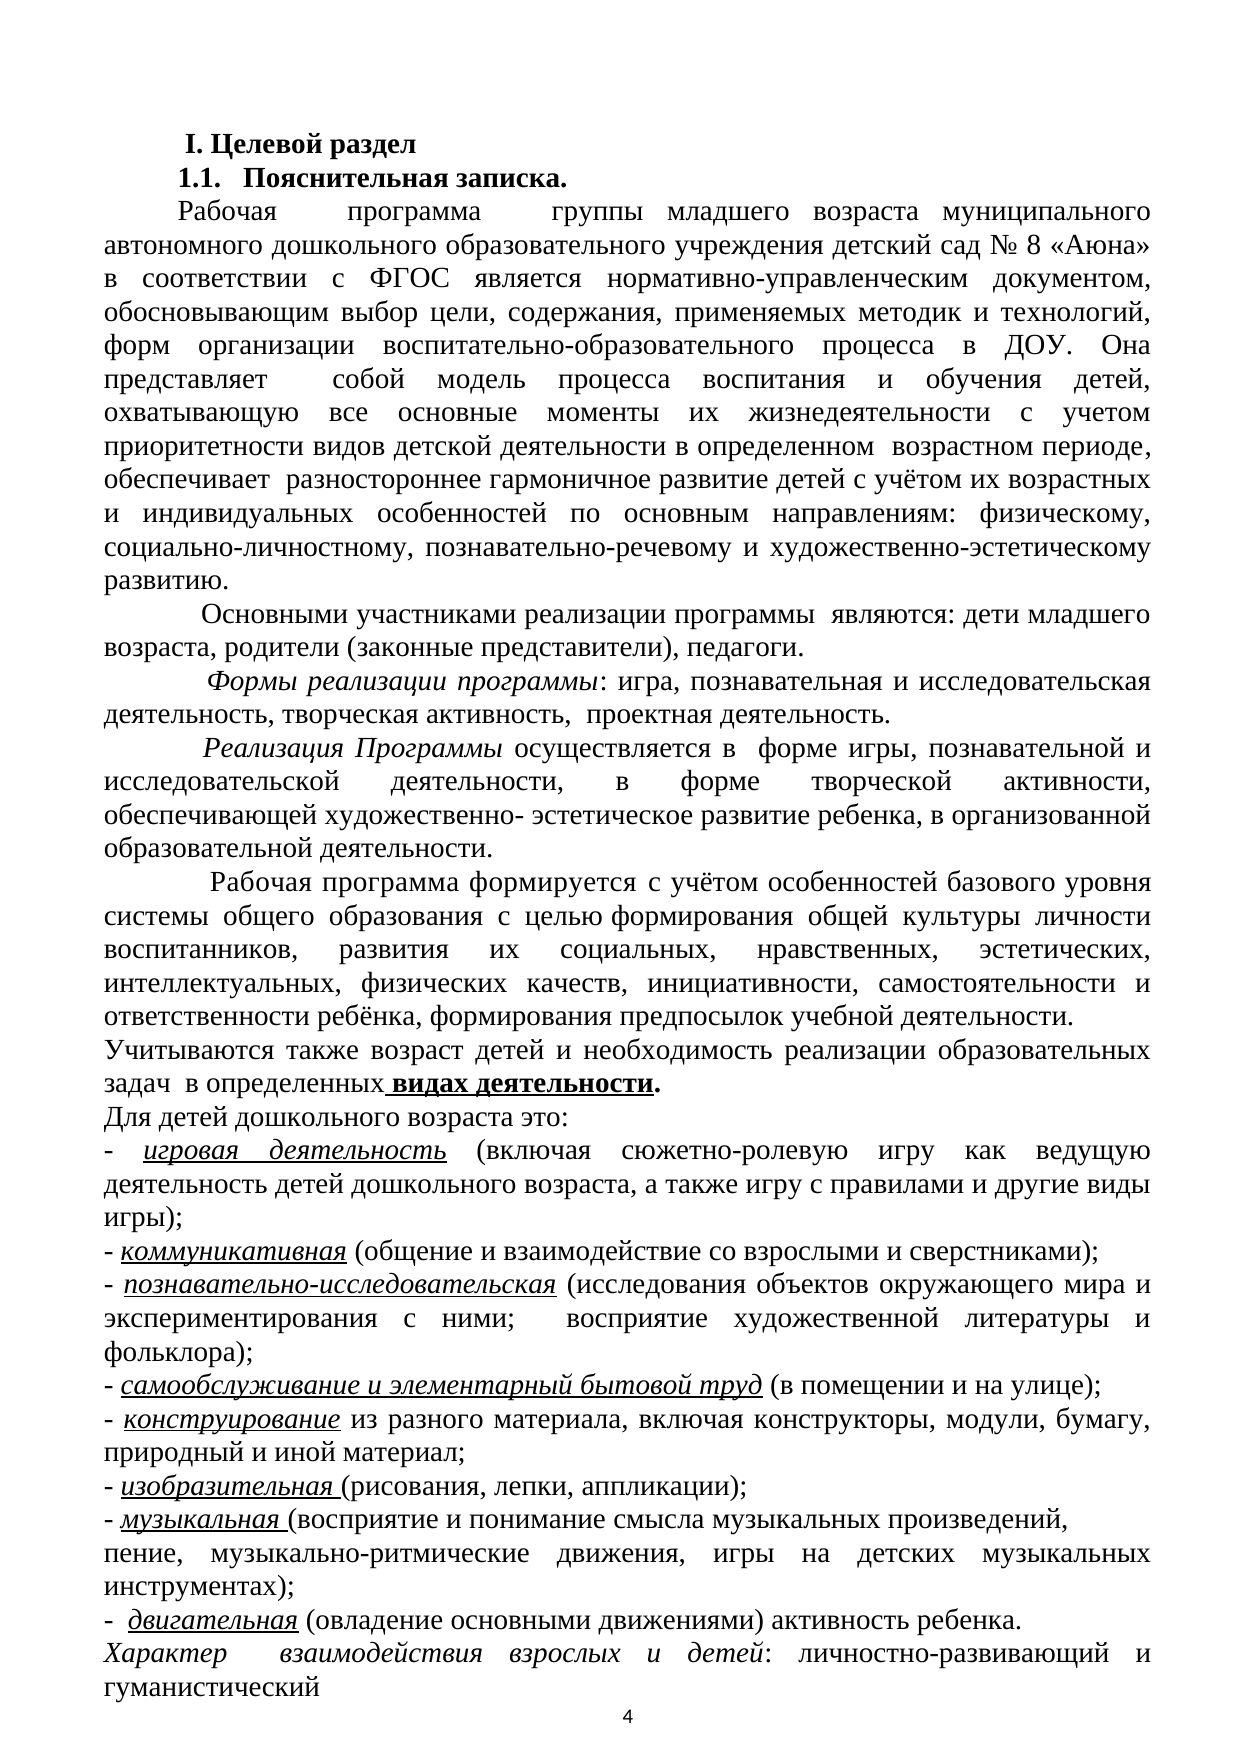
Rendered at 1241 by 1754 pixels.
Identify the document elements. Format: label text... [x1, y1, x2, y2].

text I. Целевой раздел [103, 126, 1152, 160]
text пение, музыкально-ритмические движения, игры на детских музыкальных инструментах); [103, 1535, 1152, 1602]
text - двигательная (овладение основными движениями) активность ребенка. [103, 1602, 1152, 1636]
text Рабочая программа группы младшего возраста муниципального автономного дошкольного образовательного учреждения детский сад № 8 «Аюна» в соответствии с ФГОС является нормативно-управленческим документом, обосновывающим выбор цели, содержания, применяемых методик и технологий, форм организации воспитательно-образовательного процесса в ДОУ. Она представляет собой модель процесса воспитания и обучения детей, охватывающую все основные моменты их жизнедеятельности с учетом приоритетности видов детской деятельности в определенном возрастном периоде, обеспечивает разностороннее гармоничное развитие детей с учётом их возрастных и индивидуальных особенностей по основным направлениям: физическому, социально-личностному, познавательно-речевому и художественно-эстетическому развитию. [103, 193, 1152, 596]
text Учитываются также возраст детей и необходимость реализации образовательных задач в определенных видах деятельности. [103, 1032, 1152, 1099]
text Для детей дошкольного возраста это: [103, 1099, 1152, 1132]
text - изобразительная (рисования, лепки, аппликации); [103, 1468, 1152, 1501]
text - познавательно-исследовательская (исследования объектов окружающего мира и экспериментирования с ними; восприятие художественной литературы и фольклора); [103, 1267, 1152, 1367]
text Рабочая программа формируется с учётом особенностей базового уровня системы общего образования с целью формирования общей культуры личности воспитанников, развития их социальных, нравственных, эстетических, интеллектуальных, физических качеств, инициативности, самостоятельности и ответственности ребёнка, формирования предпосылок учебной деятельности. [103, 864, 1152, 1032]
text Реализация Программы осуществляется в форме игры, познавательной и исследовательской деятельности, в форме творческой активности, обеспечивающей художественно- эстетическое развитие ребенка, в организованной образовательной деятельности. [103, 730, 1152, 864]
text Характер взаимодействия взрослых и детей: личностно-развивающий и гуманистический [103, 1636, 1152, 1703]
text 1.1. Пояснительная записка. [103, 160, 1152, 193]
text - коммуникативная (общение и взаимодействие со взрослыми и сверстниками); [103, 1233, 1152, 1267]
text - конструирование из разного материала, включая конструкторы, модули, бумагу, природный и иной материал; [103, 1401, 1152, 1468]
text Основными участниками реализации программы являются: дети младшего возраста, родители (законные представители), педагоги. [103, 596, 1152, 663]
text Формы реализации программы: игра, познавательная и исследовательская деятельность, творческая активность, проектная деятельность. [103, 663, 1152, 730]
text - самообслуживание и элементарный бытовой труд (в помещении и на улице); [103, 1367, 1152, 1401]
text - музыкальная (восприятие и понимание смысла музыкальных произведений, [103, 1501, 1152, 1535]
text - игровая деятельность (включая сюжетно-ролевую игру как ведущую деятельность детей дошкольного возраста, а также игру с правилами и другие виды игры); [103, 1132, 1152, 1233]
